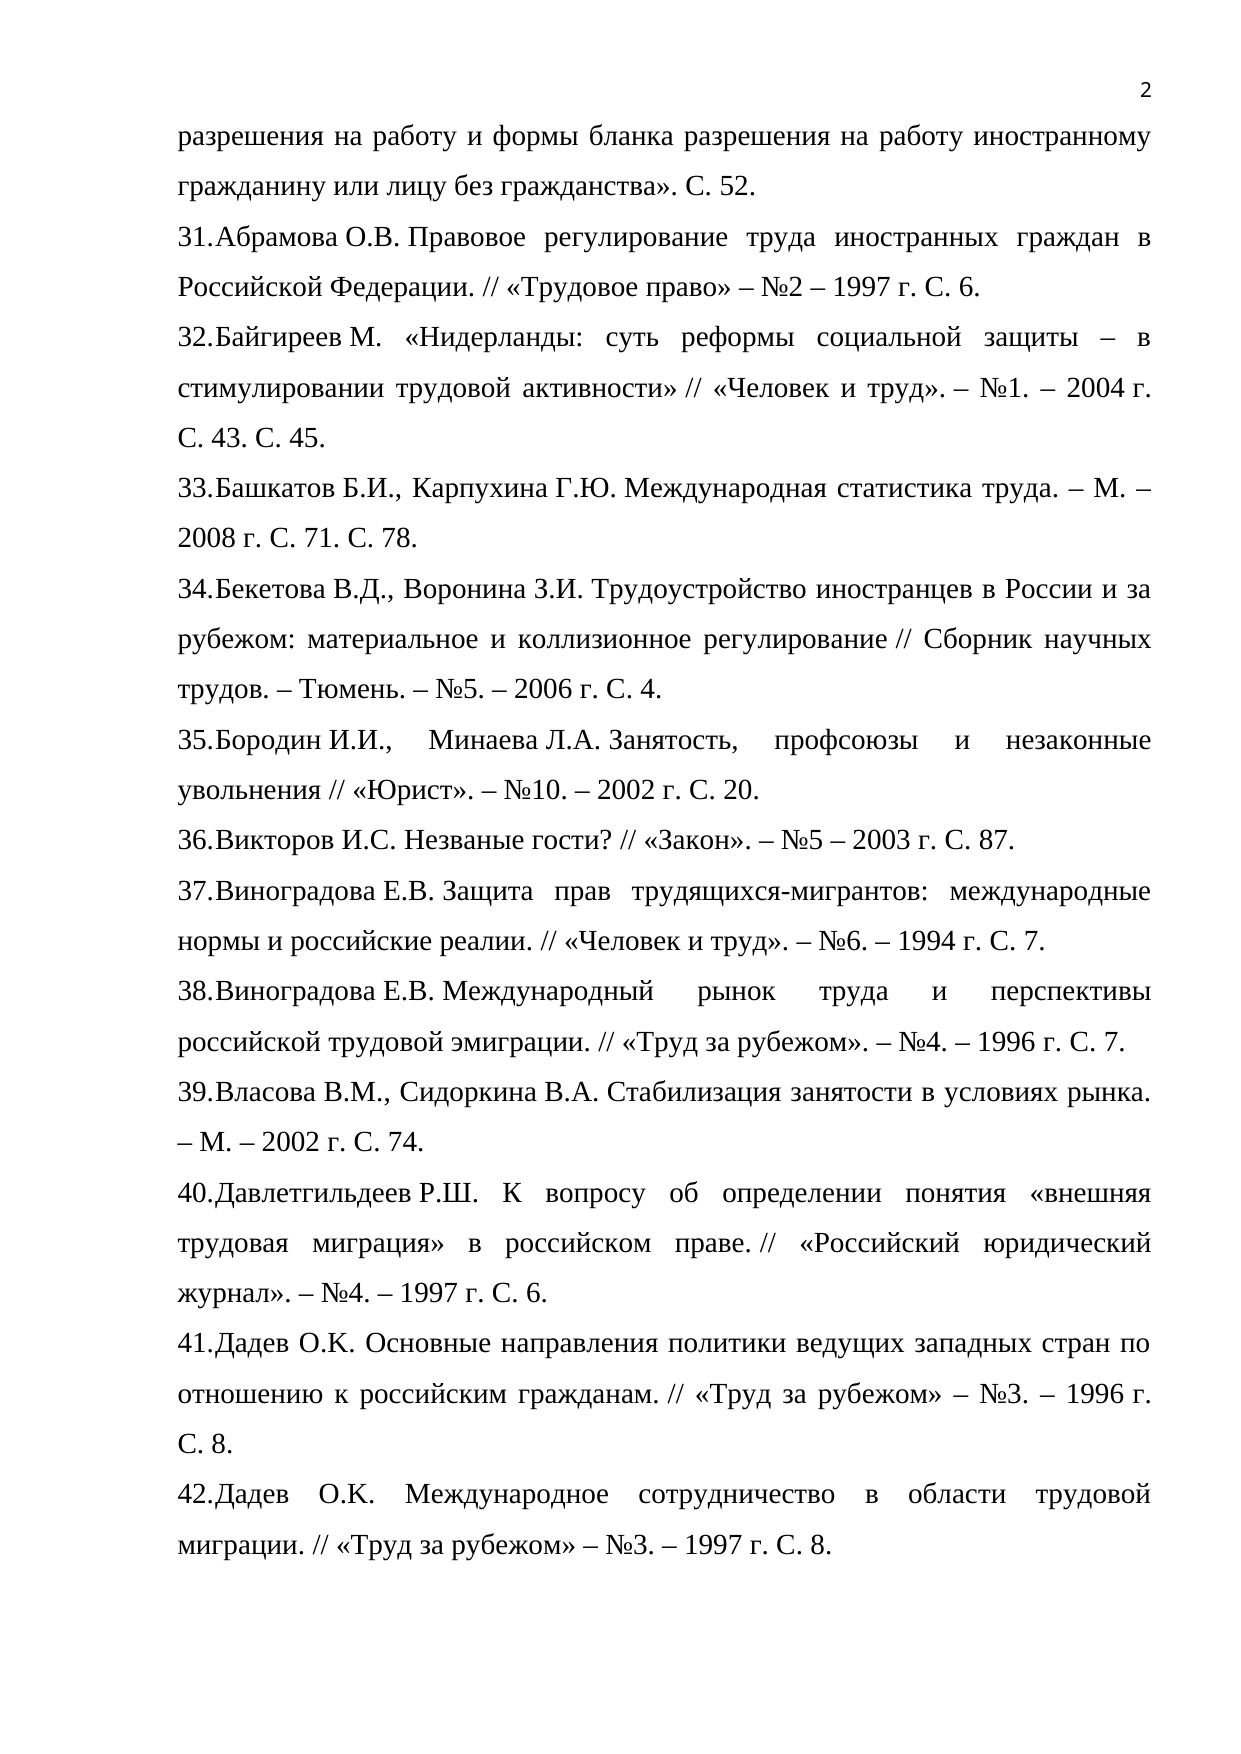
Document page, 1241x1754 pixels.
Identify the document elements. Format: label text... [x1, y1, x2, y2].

list Дадев O.K. Основные направления политики ведущих западных стран по отношению к российским гражданам. // «Труд за рубежом» – №3. – 1996 г. С. 8. [177, 1326, 1152, 1460]
list Виноградова Е.В. Защита прав трудящихся-мигрантов: международные нормы и российские реалии. // «Человек и труд». – №6. – 1994 г. С. 7. [177, 873, 1152, 957]
list Виноградова Е.В. Международный рынок труда и перспективы российской трудовой эмиграции. // «Труд за рубежом». – №4. – 1996 г. С. 7. [177, 973, 1152, 1057]
list Бородин И.И., Минаева Л.А. Занятость, профсоюзы и незаконные увольнения // «Юрист». – №10. – 2002 г. С. 20. [177, 722, 1152, 806]
list Абрамова О.В. Правовое регулирование труда иностранных граждан в Российской Федерации. // «Трудовое право» – №2 – 1997 г. С. 6. [177, 219, 1152, 303]
list Дадев O.K. Международное сотрудничество в области трудовой миграции. // «Труд за рубежом» – №3. – 1997 г. С. 8. [177, 1477, 1152, 1560]
list Бекетова В.Д., Воронина З.И. Трудоустройство иностранцев в России и за рубежом: материальное и коллизионное регулирование // Сборник научных трудов. – Тюмень. – №5. – 2006 г. С. 4. [177, 571, 1152, 705]
list Викторов И.С. Незваные гости? // «Закон». – №5 – 2003 г. С. 87. [177, 822, 1152, 856]
list Власова В.М., Сидоркина В.А. Стабилизация занятости в условиях рынка. – М. – 2002 г. С. 74. [177, 1074, 1152, 1158]
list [177, 118, 1152, 202]
list Давлетгильдеев Р.Ш. К вопросу об определении понятия «внешняя трудовая миграция» в российском праве. // «Российский юридический журнал». – №4. – 1997 г. С. 6. [177, 1175, 1152, 1309]
list Байгиреев М. «Нидерланды: суть реформы социальной защиты – в стимулировании трудовой активности» // «Человек и труд». – №1. – 2004 г. С. 43. С. 45. [177, 319, 1152, 453]
list Башкатов Б.И., Карпухина Г.Ю. Международная статистика труда. – М. – 2008 г. С. 71. С. 78. [177, 470, 1152, 554]
